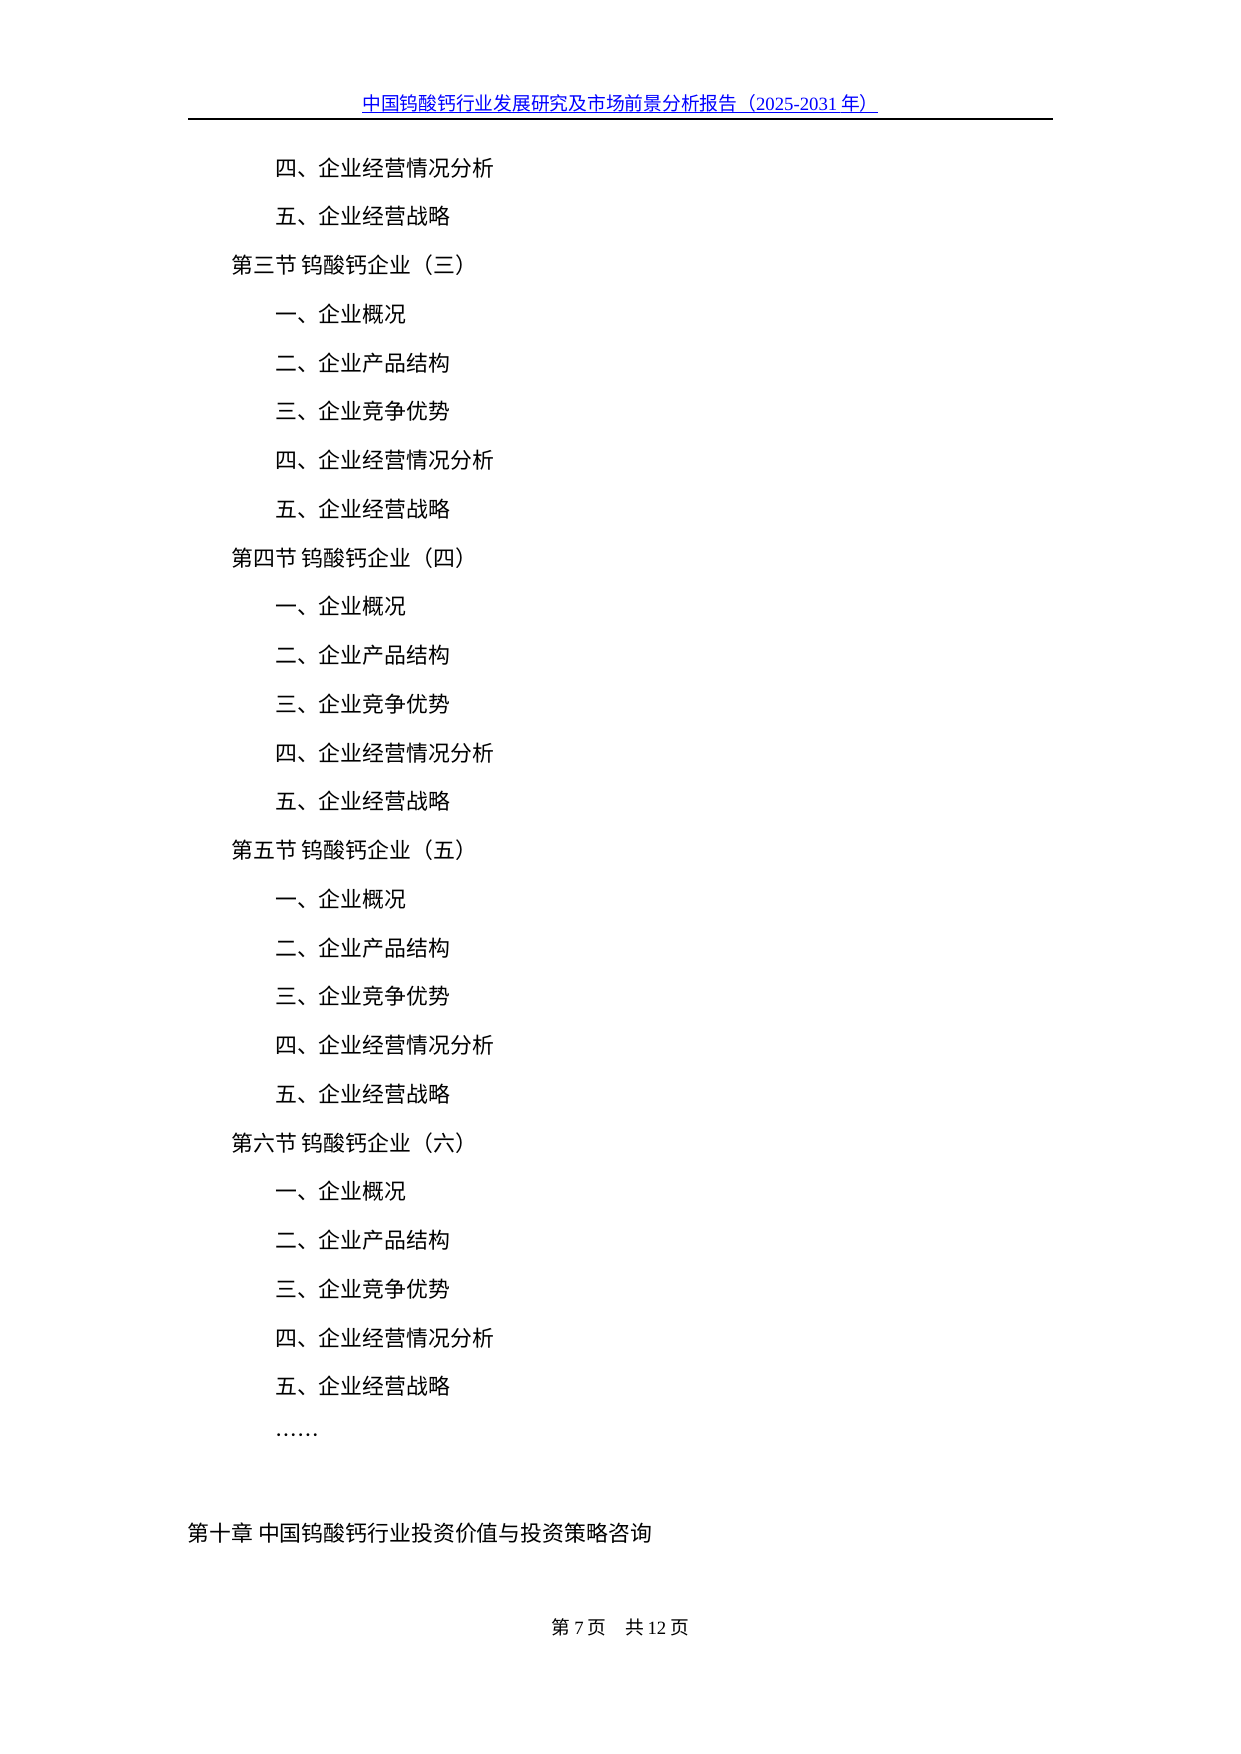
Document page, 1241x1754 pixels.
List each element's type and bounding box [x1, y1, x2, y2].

text [187, 150, 1053, 1548]
